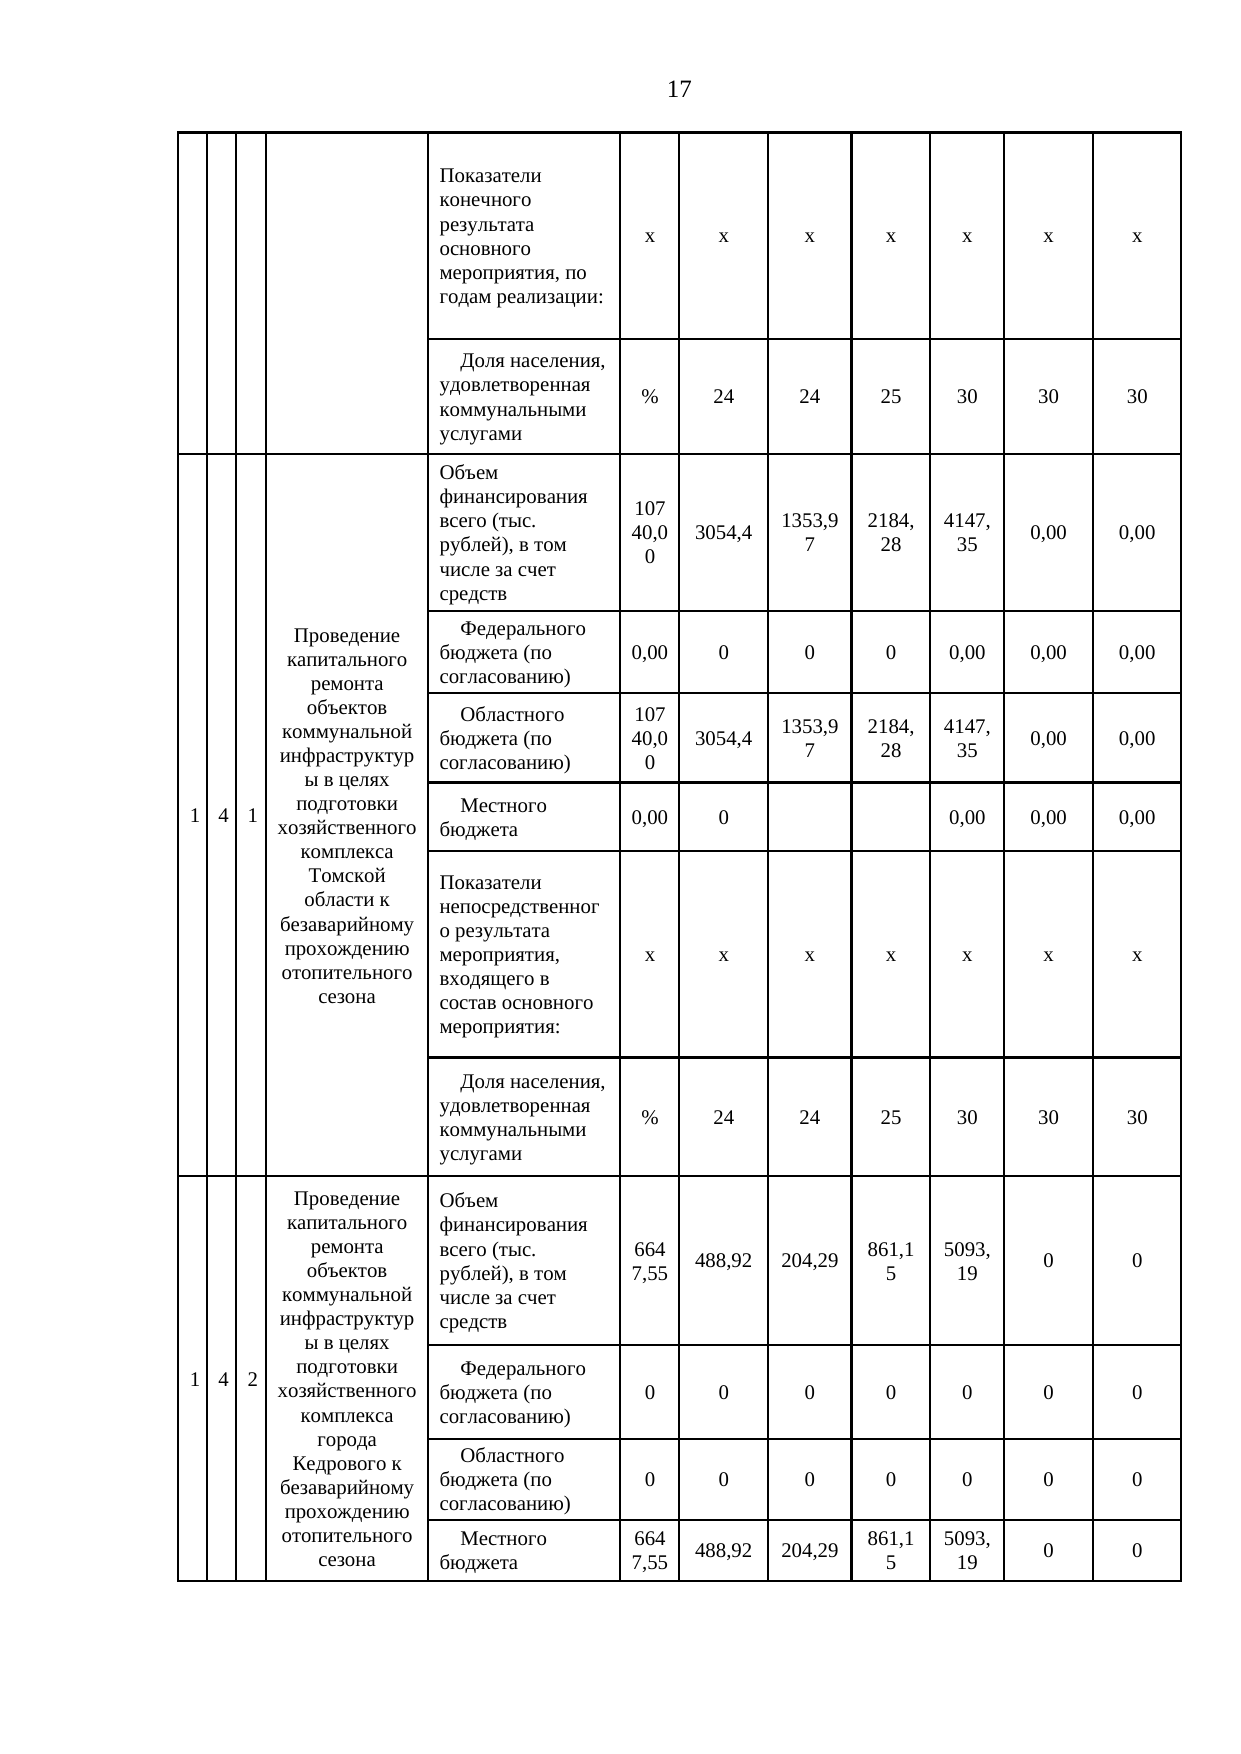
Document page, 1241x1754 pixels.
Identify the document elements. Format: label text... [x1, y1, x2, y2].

table_cell 1353,97 [769, 694, 850, 781]
table_cell 0 [680, 1346, 767, 1438]
table_cell 0 [680, 784, 767, 850]
table_cell х [1005, 852, 1092, 1056]
table_cell х [1094, 852, 1180, 1056]
table_cell 0 [853, 1346, 929, 1438]
table_cell 0 [680, 1440, 767, 1519]
table_cell 2184,28 [853, 694, 929, 781]
table_cell % [621, 1059, 678, 1175]
table_cell 4 [208, 1177, 235, 1580]
table_cell 4147,35 [931, 694, 1003, 781]
table_cell 0 [680, 612, 767, 692]
table_cell 0,00 [931, 612, 1003, 692]
table_cell 0,00 [1005, 612, 1092, 692]
table_cell 0 [931, 1440, 1003, 1519]
table_cell 4147,35 [931, 455, 1003, 609]
table_cell 0,00 [621, 612, 678, 692]
table_cell 1 [179, 455, 206, 1175]
table_cell х [1094, 134, 1180, 338]
table_cell 5093,19 [931, 1177, 1003, 1344]
table_cell х [931, 852, 1003, 1056]
table_cell Показатели конечного результата основного мероприятия, по годам реализации: [429, 134, 619, 338]
table_cell Проведение капитального ремонта объектов коммунальной инфраструктуры в целях подготовки хозяйственного комплекса Томской области к безаварийному прохождению отопительного сезона [267, 455, 427, 1175]
table_cell х [769, 852, 850, 1056]
table_cell 1 [237, 455, 265, 1175]
table_cell 24 [680, 340, 767, 453]
table_cell х [853, 852, 929, 1056]
table_cell 0,00 [1005, 784, 1092, 850]
table_cell Областного бюджета (по согласованию) [429, 694, 619, 781]
table_cell 30 [1005, 1059, 1092, 1175]
table_cell 2 [237, 1177, 265, 1580]
table_cell Местного бюджета [429, 784, 619, 850]
table_cell 0,00 [1005, 694, 1092, 781]
table_cell 0 [769, 612, 850, 692]
table_cell 30 [931, 340, 1003, 453]
table_cell х [769, 134, 850, 338]
table_cell 30 [1094, 340, 1180, 453]
table_cell 0 [853, 612, 929, 692]
table_cell 5093,19 [931, 1521, 1003, 1580]
table_cell 0 [931, 1346, 1003, 1438]
table_cell 0 [1094, 1177, 1180, 1344]
table_cell 0,00 [1094, 455, 1180, 609]
table_cell 0 [1005, 1177, 1092, 1344]
table_cell х [931, 134, 1003, 338]
table_cell 30 [931, 1059, 1003, 1175]
table_cell 6647,55 [621, 1177, 678, 1344]
table_cell 0,00 [621, 784, 678, 850]
table_cell 3054,4 [680, 694, 767, 781]
table_cell 0 [1094, 1346, 1180, 1438]
table_cell 204,29 [769, 1521, 850, 1580]
table_cell [853, 784, 929, 850]
table_cell Объем финансирования всего (тыс. рублей), в том числе за счет средств [429, 455, 619, 609]
table_cell 6647,55 [621, 1521, 678, 1580]
table_cell Местного бюджета [429, 1521, 619, 1580]
table_cell 861,15 [853, 1177, 929, 1344]
table_cell 861,15 [853, 1521, 929, 1580]
table_cell 488,92 [680, 1521, 767, 1580]
table_cell 30 [1094, 1059, 1180, 1175]
table_cell 24 [680, 1059, 767, 1175]
table_cell 0 [1094, 1521, 1180, 1580]
table_cell Проведение капитального ремонта объектов коммунальной инфраструктуры в целях подготовки хозяйственного комплекса города Кедрового к безаварийному прохождению отопительного сезона [267, 1177, 427, 1580]
table_cell 0,00 [1005, 455, 1092, 609]
table_cell х [621, 134, 678, 338]
table_cell 25 [853, 340, 929, 453]
table_cell 0 [621, 1346, 678, 1438]
table_cell 488,92 [680, 1177, 767, 1344]
table_cell 1353,97 [769, 455, 850, 609]
table_cell 204,29 [769, 1177, 850, 1344]
table_cell 0 [621, 1440, 678, 1519]
table_cell 0,00 [1094, 694, 1180, 781]
table_cell 0 [1005, 1346, 1092, 1438]
table_cell 0 [1005, 1440, 1092, 1519]
table_cell Областного бюджета (по согласованию) [429, 1440, 619, 1519]
table_cell % [621, 340, 678, 453]
table_cell 0,00 [931, 784, 1003, 850]
table_cell 0 [1094, 1440, 1180, 1519]
table_cell 25 [853, 1059, 929, 1175]
table_cell х [621, 852, 678, 1056]
table_cell х [853, 134, 929, 338]
table_cell 10740,00 [621, 694, 678, 781]
table_cell 0 [1005, 1521, 1092, 1580]
table_cell 2184,28 [853, 455, 929, 609]
table_cell 24 [769, 1059, 850, 1175]
table_cell 0 [769, 1440, 850, 1519]
table_cell 1 [179, 1177, 206, 1580]
table_cell 0 [853, 1440, 929, 1519]
table_cell 4 [208, 455, 235, 1175]
table_cell х [1005, 134, 1092, 338]
table_cell 0,00 [1094, 784, 1180, 850]
table_cell 0 [769, 1346, 850, 1438]
table_cell Показатели непосредственного результата мероприятия, входящего в состав основного мероприятия: [429, 852, 619, 1056]
table_cell [769, 784, 850, 850]
table_cell х [680, 134, 767, 338]
table_cell 30 [1005, 340, 1092, 453]
table_cell Федерального бюджета (по согласованию) [429, 612, 619, 692]
table_cell Федерального бюджета (по согласованию) [429, 1346, 619, 1438]
table_cell 0,00 [1094, 612, 1180, 692]
table_cell х [680, 852, 767, 1056]
table_cell 3054,4 [680, 455, 767, 609]
table_cell Объем финансирования всего (тыс. рублей), в том числе за счет средств [429, 1177, 619, 1344]
table_cell 10740,00 [621, 455, 678, 609]
table_cell Доля населения, удовлетворенная коммунальными услугами [429, 340, 619, 453]
table_cell Доля населения, удовлетворенная коммунальными услугами [429, 1059, 619, 1175]
table_cell 24 [769, 340, 850, 453]
